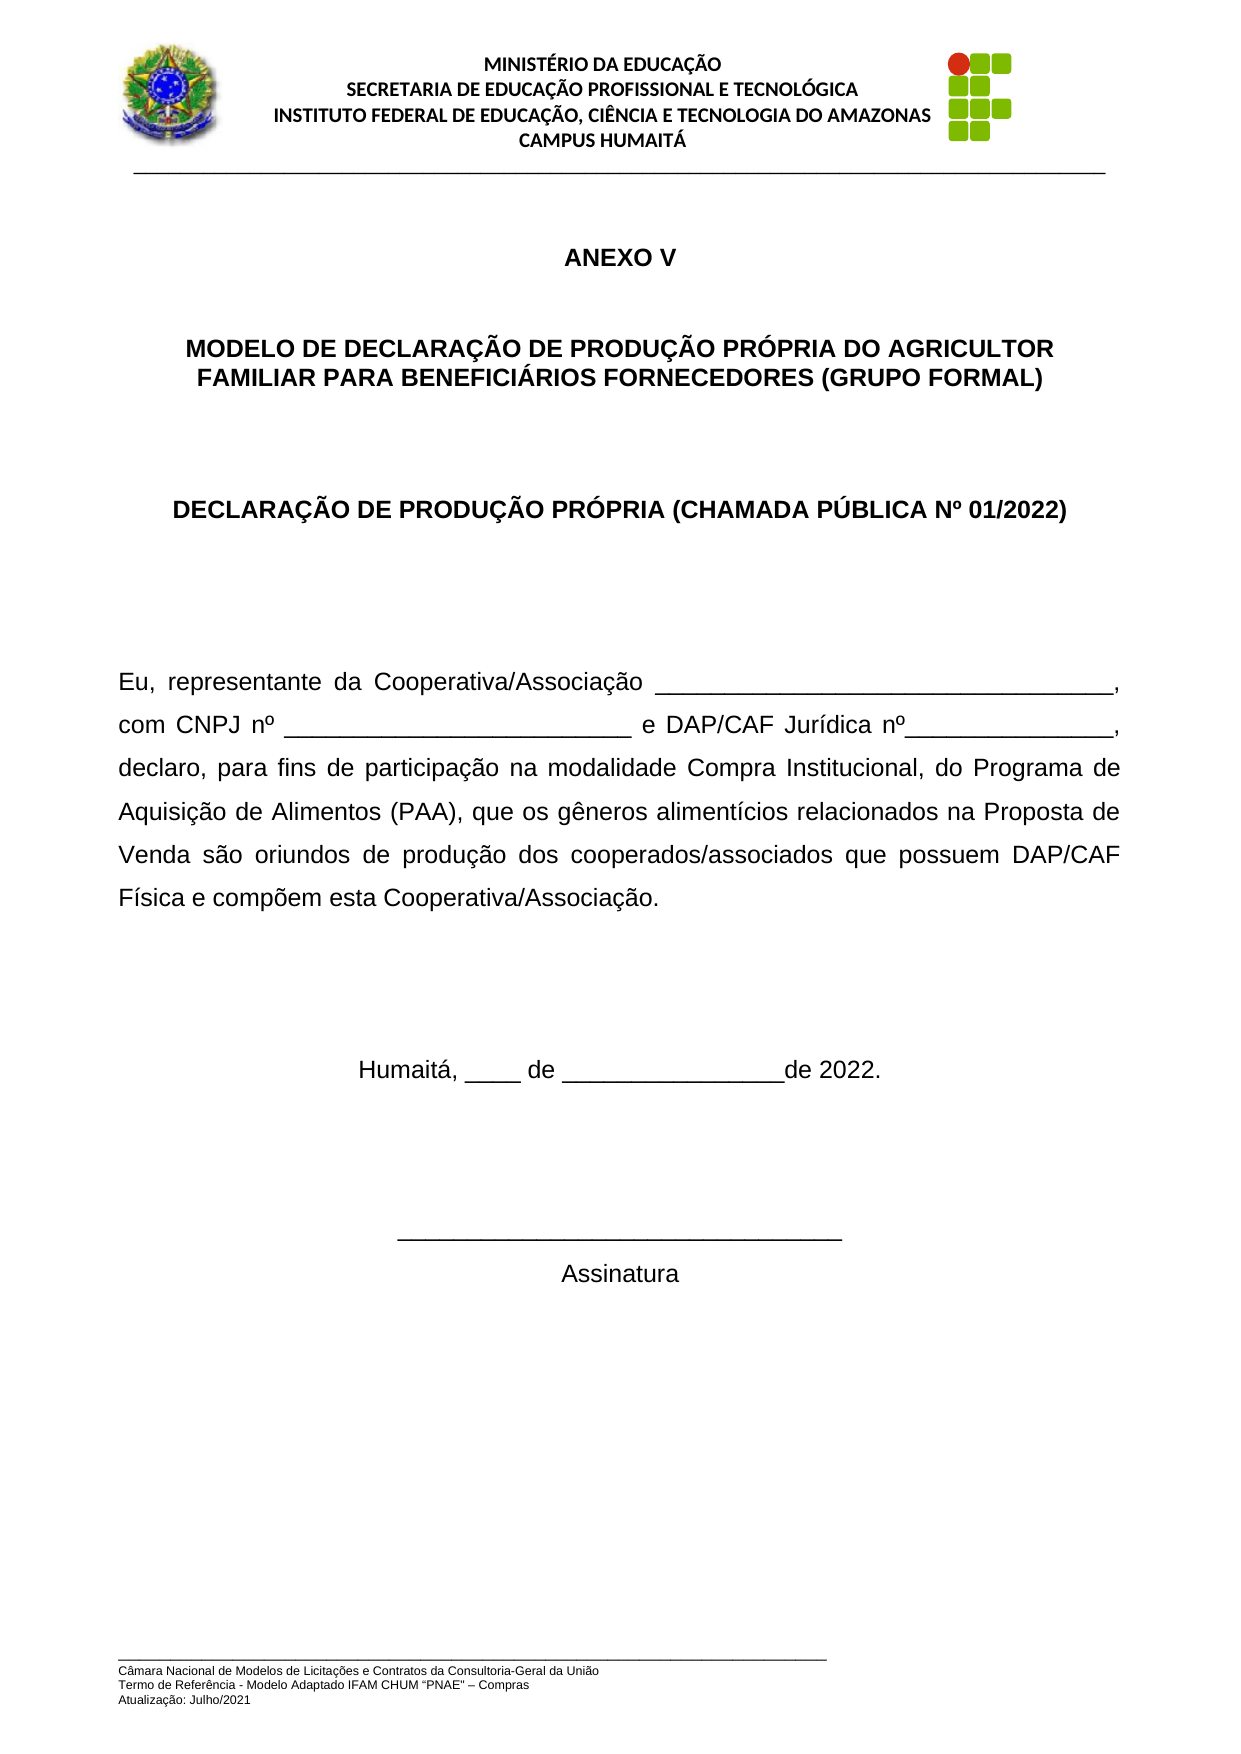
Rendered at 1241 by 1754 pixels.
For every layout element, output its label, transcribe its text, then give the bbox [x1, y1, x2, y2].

list DECLARAÇÃO DE PRODUÇÃO PRÓPRIA (CHAMADA PÚBLICA Nº 01/2022) [118, 494, 1122, 523]
list Eu, representante da Cooperativa/Associação _________________________________, com CNPJ nº _________________________ e DAP/CAF Jurídica nº_______________, declaro, para fins de participação na modalidade Compra Institucional, do Programa de Aquisição de Alimentos (PAA), que os gêneros alimentícios relacionados na Proposta de Venda são oriundos de produção dos cooperados/associados que possuem DAP/CAF Física e compõem esta Cooperativa/Associação. [118, 667, 1122, 911]
list ANEXO V [118, 243, 1122, 272]
list Assinatura [118, 1259, 1122, 1287]
list ________________________________ [118, 1213, 1122, 1242]
list Humaitá, ____ de ________________de 2022. [118, 1055, 1122, 1084]
picture [118, 41, 225, 151]
list MODELO DE DECLARAÇÃO DE PRODUÇÃO PRÓPRIA DO AGRICULTOR FAMILIAR PARA BENEFICIÁRIOS FORNECEDORES (GRUPO FORMAL) [118, 334, 1122, 392]
